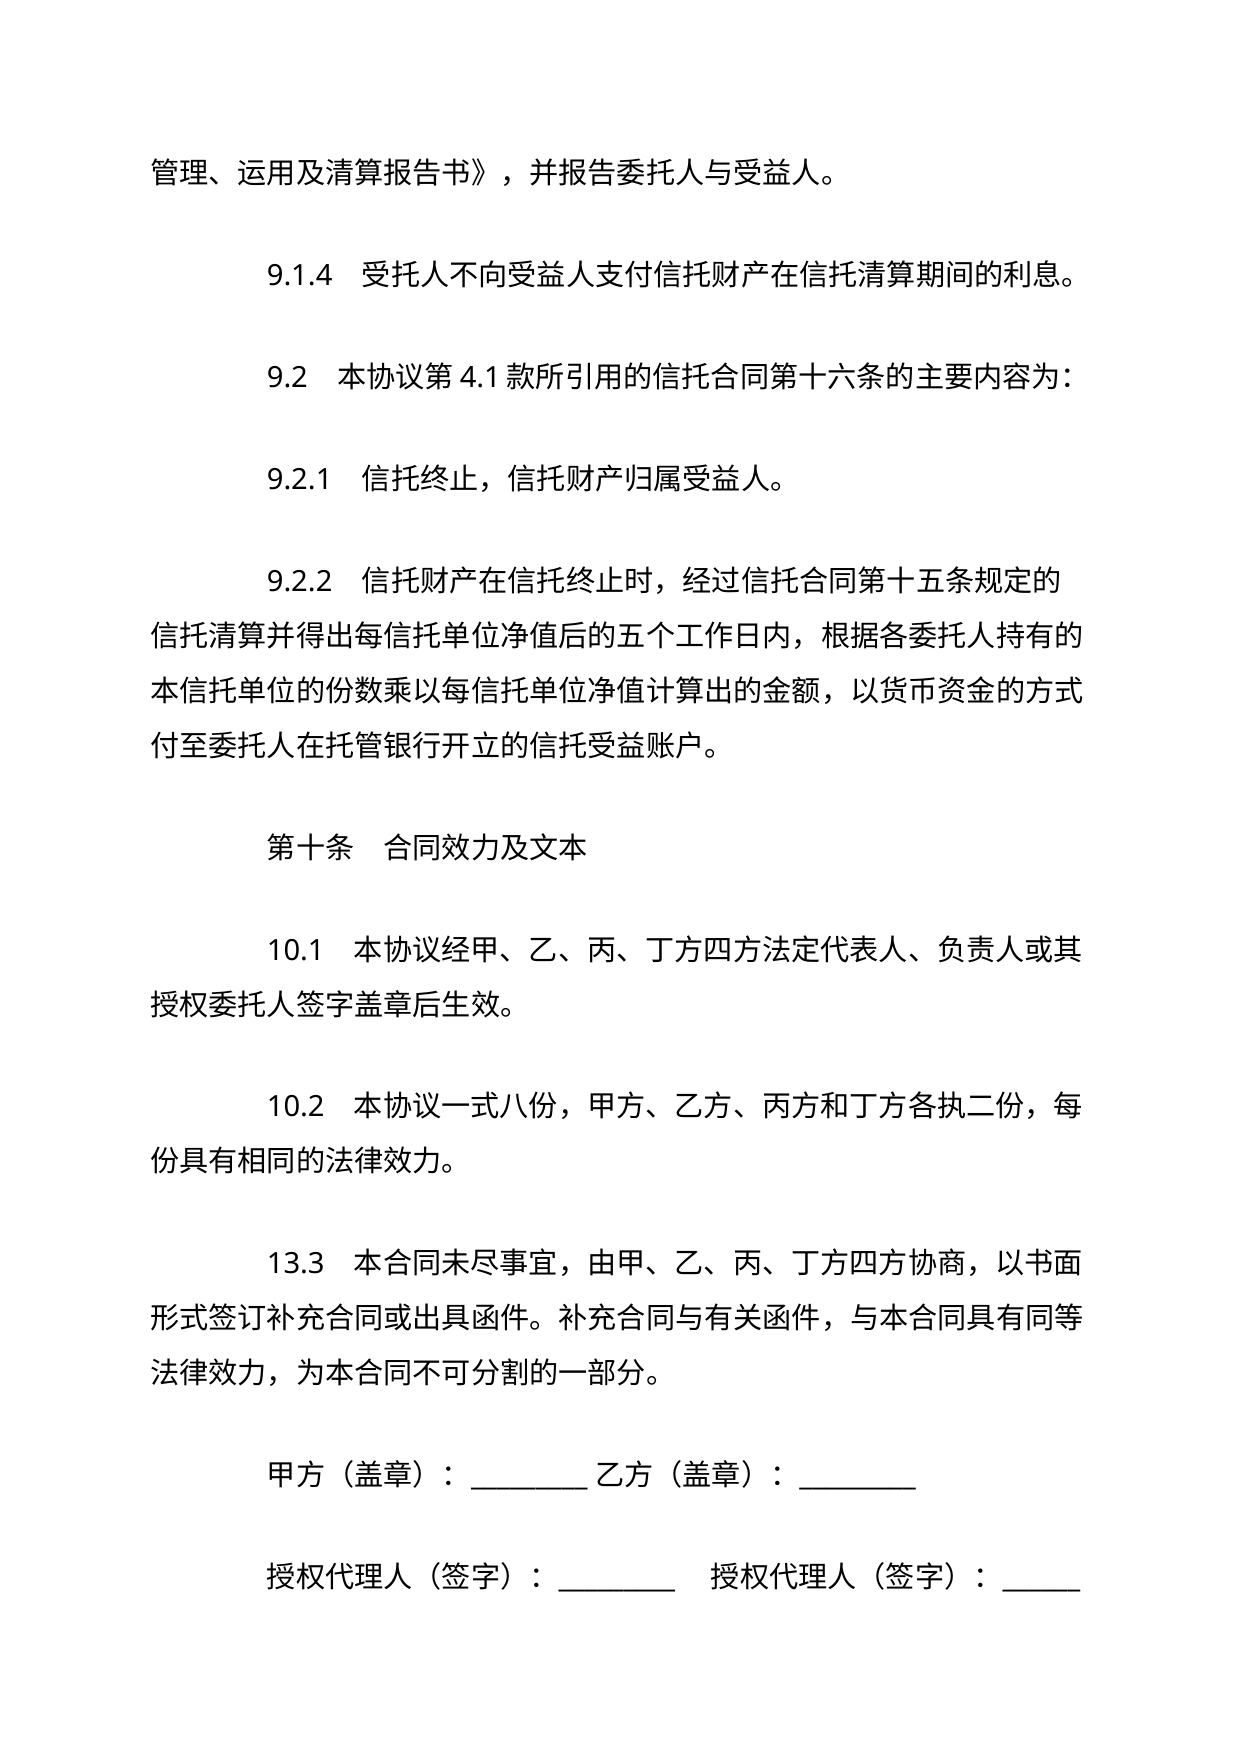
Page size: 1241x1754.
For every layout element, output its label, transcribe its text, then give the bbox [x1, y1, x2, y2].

text 9.2 本协议第4.1款所引用的信托合同第十六条的主要内容为： [150, 354, 1090, 396]
text 10.1 本协议经甲、乙、丙、丁方四方法定代表人、负责人或其授权委托人签字盖章后生效。 [150, 926, 1090, 1023]
text 9.2.2 信托财产在信托终止时，经过信托合同第十五条规定的信托清算并得出每信托单位净值后的五个工作日内，根据各委托人持有的本信托单位的份数乘以每信托单位净值计算出的金额，以货币资金的方式付至委托人在托管银行开立的信托受益账户。 [150, 558, 1090, 765]
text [150, 1553, 1090, 1596]
text 甲方（盖章）：_________ 乙方（盖章）：_________ [150, 1451, 1090, 1494]
text 10.2 本协议一式八份，甲方、乙方、丙方和丁方各执二份，每份具有相同的法律效力。 [150, 1083, 1090, 1180]
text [150, 150, 1090, 192]
text 9.2.1 信托终止，信托财产归属受益人。 [150, 456, 1090, 498]
text 9.1.4 受托人不向受益人支付信托财产在信托清算期间的利息。 [150, 252, 1090, 294]
text 13.3 本合同未尽事宜，由甲、乙、丙、丁方四方协商，以书面形式签订补充合同或出具函件。补充合同与有关函件，与本合同具有同等法律效力，为本合同不可分割的一部分。 [150, 1239, 1090, 1392]
text 第十条 合同效力及文本 [150, 824, 1090, 867]
